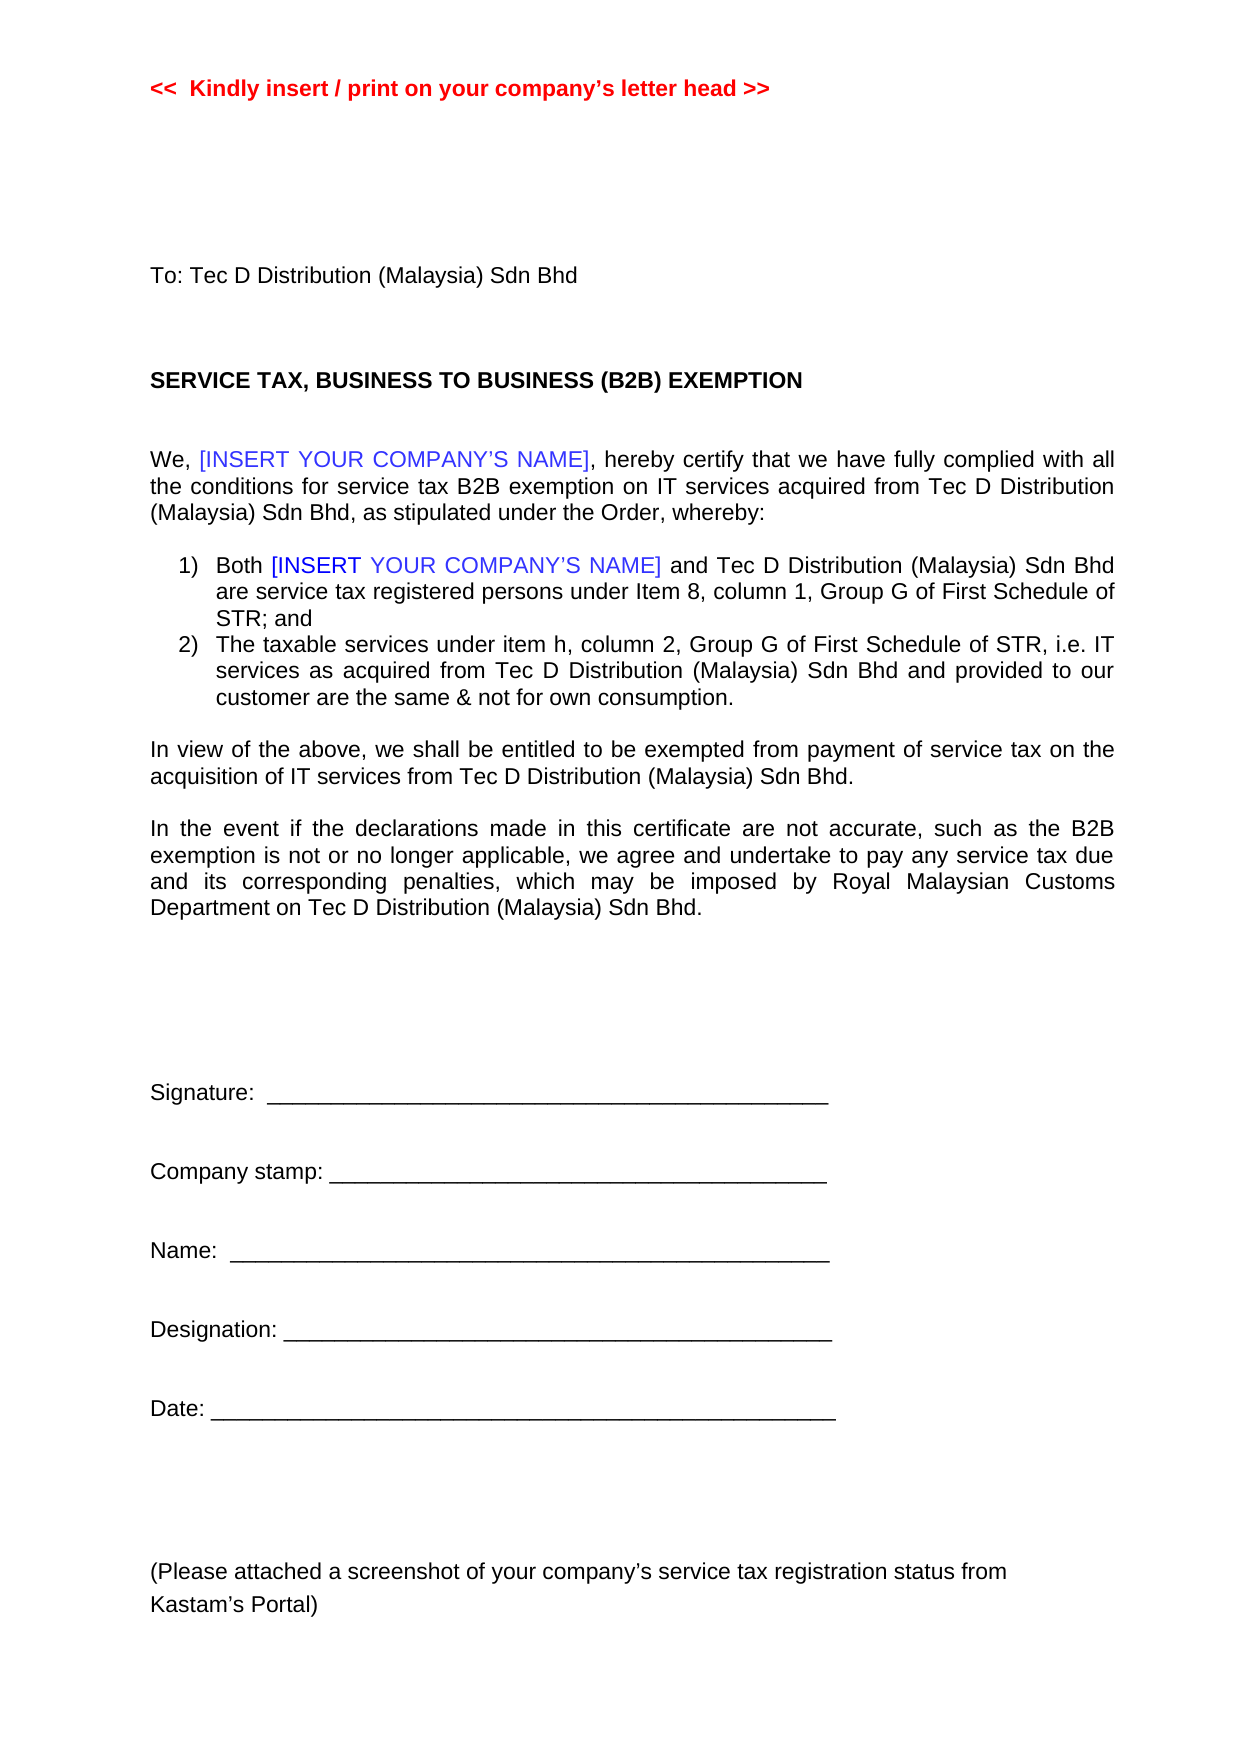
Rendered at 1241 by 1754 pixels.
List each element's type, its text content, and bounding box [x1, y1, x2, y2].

text Date: _________________________________________________ [150, 1395, 1116, 1421]
text We, [INSERT YOUR COMPANY’S NAME], hereby certify that we have fully complied with all the conditions for service tax B2B exemption on IT services acquired from Tec D Distribution (Malaysia) Sdn Bhd, as stipulated under the Order, whereby: [150, 446, 1116, 525]
text SERVICE TAX, BUSINESS TO BUSINESS (B2B) EXEMPTION [150, 367, 1116, 394]
text In view of the above, we shall be entitled to be exempted from payment of service tax on the acquisition of IT services from Tec D Distribution (Malaysia) Sdn Bhd. [150, 736, 1116, 789]
text Signature: ____________________________________________ [150, 1079, 1116, 1105]
text Name: _______________________________________________ [150, 1237, 1116, 1263]
text In the event if the declarations made in this certificate are not accurate, such as the B2B exemption is not or no longer applicable, we agree and undertake to pay any service tax due and its corresponding penalties, which may be imposed by Royal Malaysian Customs Department on Tec D Distribution (Malaysia) Sdn Bhd. [150, 815, 1116, 921]
text (Please attached a screenshot of your company’s service tax registration status from Kastam’s Portal) [150, 1553, 1101, 1619]
list The taxable services under item h, column 2, Group G of First Schedule of STR, i.e. IT services as acquired from Tec D Distribution (Malaysia) Sdn Bhd and provided to our customer are the same & not for own consumption. [178, 631, 1116, 710]
text Designation: ___________________________________________ [150, 1316, 1116, 1342]
list Both [INSERT YOUR COMPANY’S NAME] and Tec D Distribution (Malaysia) Sdn Bhd are service tax registered persons under Item 8, column 1, Group G of First Schedule of STR; and [178, 552, 1116, 631]
text To: Tec D Distribution (Malaysia) Sdn Bhd [150, 262, 1116, 288]
text Company stamp: _______________________________________ [150, 1158, 1116, 1184]
